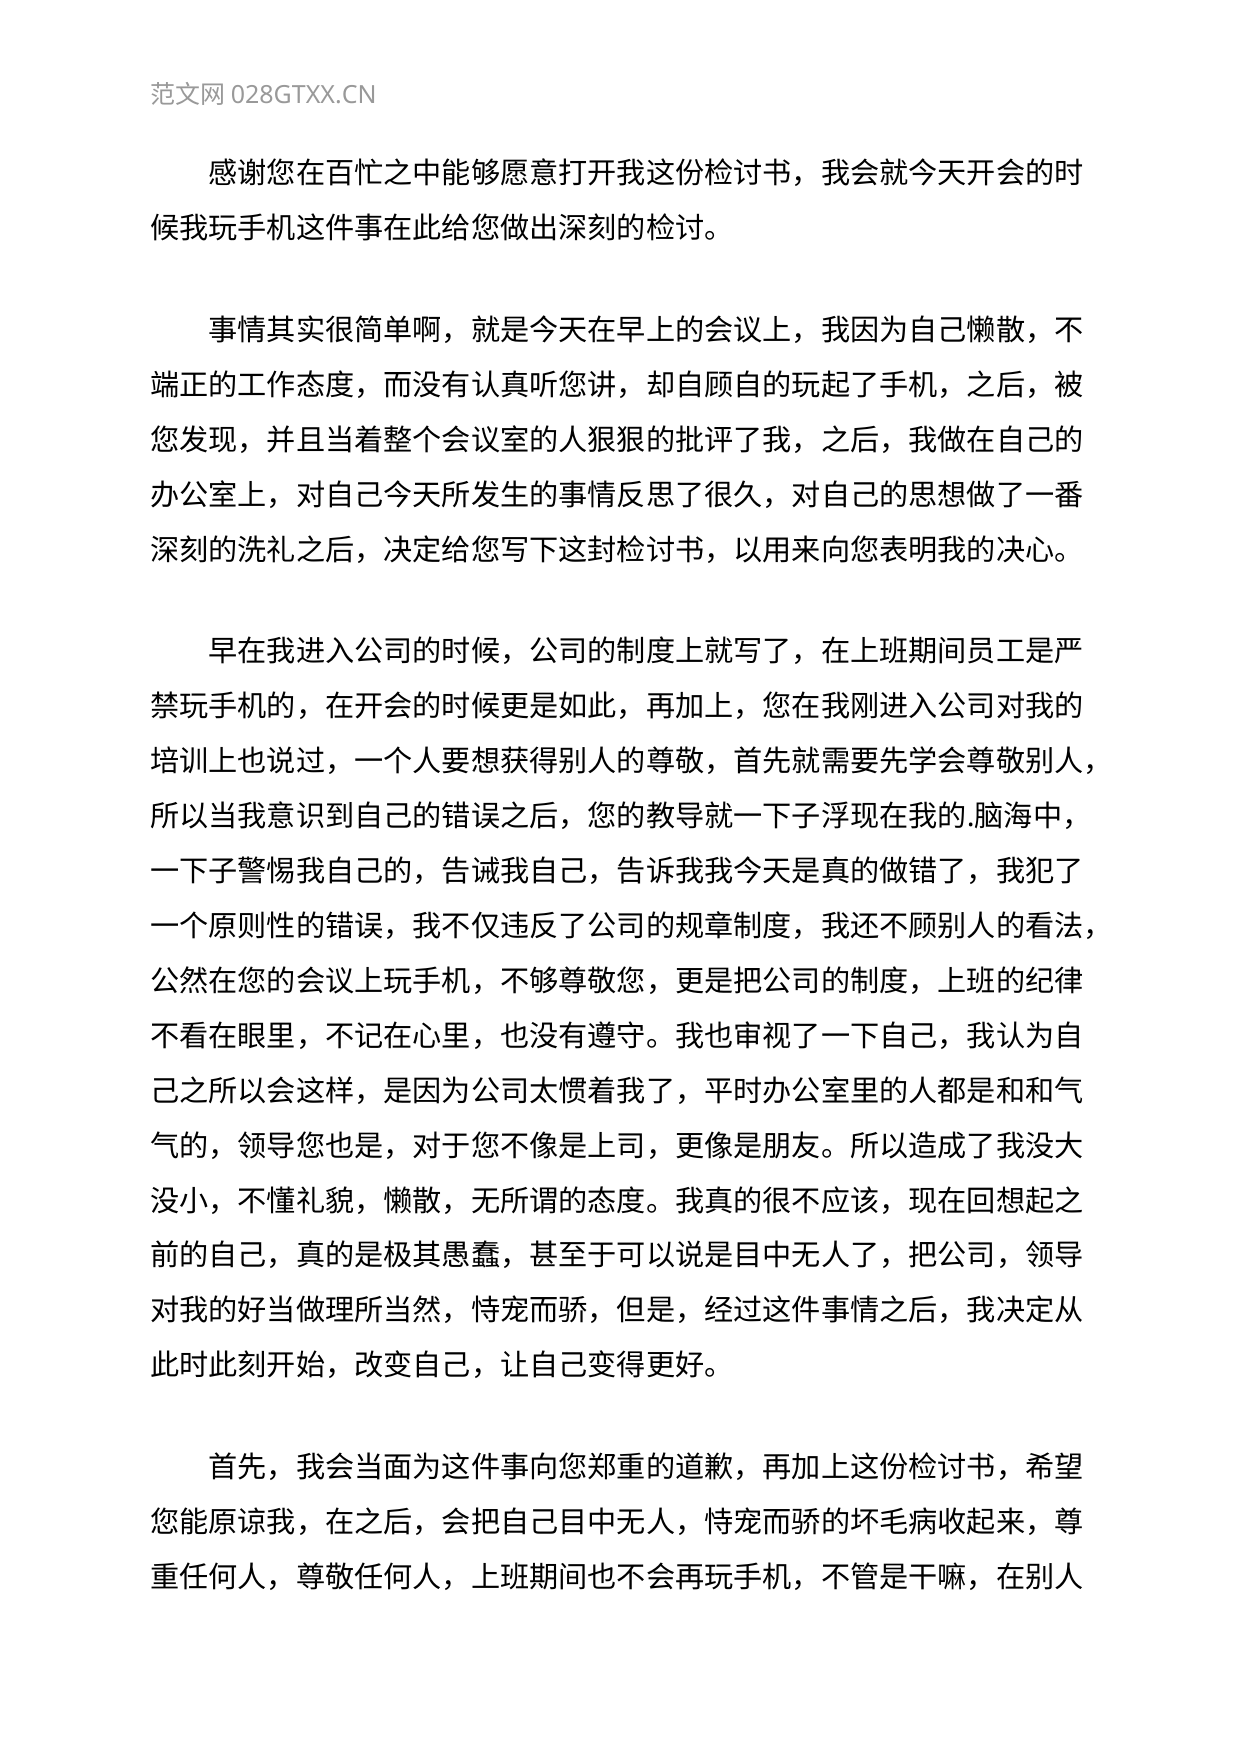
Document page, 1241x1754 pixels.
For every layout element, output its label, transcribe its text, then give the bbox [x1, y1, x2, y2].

text 早在我进入公司的时候，公司的制度上就写了，在上班期间员工是严禁玩手机的，在开会的时候更是如此，再加上，您在我刚进入公司对我的培训上也说过，一个人要想获得别人的尊敬，首先就需要先学会尊敬别人，所以当我意识到自己的错误之后，您的教导就一下子浮现在我的.脑海中，一下子警惕我自己的，告诫我自己，告诉我我今天是真的做错了，我犯了一个原则性的错误，我不仅违反了公司的规章制度，我还不顾别人的看法，公然在您的会议上玩手机，不够尊敬您，更是把公司的制度，上班的纪律不看在眼里，不记在心里，也没有遵守。我也审视了一下自己，我认为自己之所以会这样，是因为公司太惯着我了，平时办公室里的人都是和和气气的，领导您也是，对于您不像是上司，更像是朋友。所以造成了我没大没小，不懂礼貌，懒散，无所谓的态度。我真的很不应该，现在回想起之前的自己，真的是极其愚蠢，甚至于可以说是目中无人了，把公司，领导对我的好当做理所当然，恃宠而骄，但是，经过这件事情之后，我决定从此时此刻开始，改变自己，让自己变得更好。 [150, 628, 1090, 1384]
text 事情其实很简单啊，就是今天在早上的会议上，我因为自己懒散，不端正的工作态度，而没有认真听您讲，却自顾自的玩起了手机，之后，被您发现，并且当着整个会议室的人狠狠的批评了我，之后，我做在自己的办公室上，对自己今天所发生的事情反思了很久，对自己的思想做了一番深刻的洗礼之后，决定给您写下这封检讨书，以用来向您表明我的决心。 [150, 307, 1090, 568]
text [150, 1443, 1090, 1596]
text 感谢您在百忙之中能够愿意打开我这份检讨书，我会就今天开会的时候我玩手机这件事在此给您做出深刻的检讨。 [150, 150, 1090, 247]
